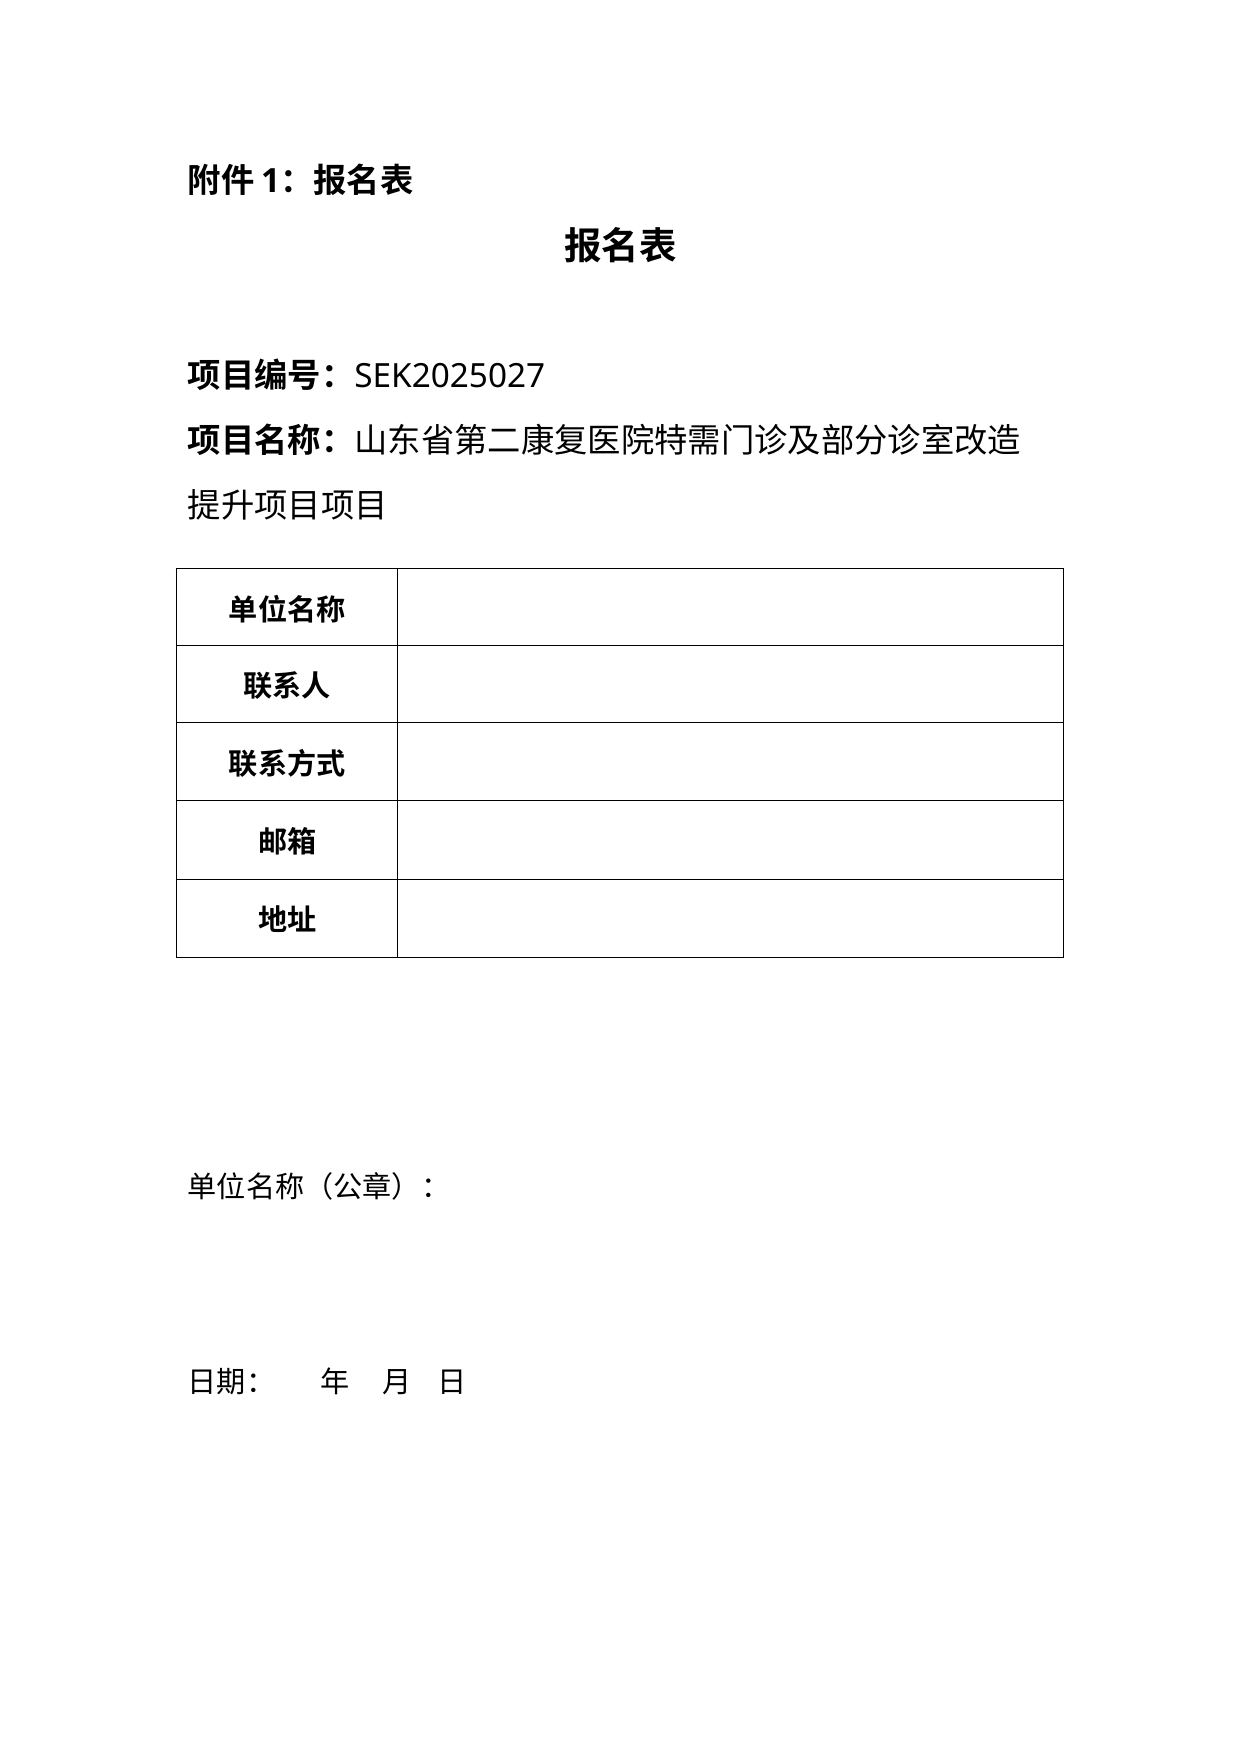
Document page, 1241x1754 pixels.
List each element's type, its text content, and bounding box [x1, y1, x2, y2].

table_cell [398, 646, 1063, 722]
table_cell 地址 [177, 880, 397, 957]
text 附件1：报名表 [187, 146, 1053, 211]
table_header 单位名称 [177, 569, 397, 645]
table_cell 联系人 [177, 646, 397, 722]
text 项目名称：山东省第二康复医院特需门诊及部分诊室改造提升项目项目 [187, 406, 1053, 536]
text 单位名称（公章）： [187, 1153, 1053, 1218]
table_header [398, 569, 1063, 645]
table_cell [398, 880, 1063, 957]
text 日期： 年 月 日 [187, 1348, 1053, 1413]
table_cell 邮箱 [177, 801, 397, 878]
table_cell [398, 723, 1063, 800]
text 项目编号：SEK2025027 [187, 341, 1053, 406]
table_cell [398, 801, 1063, 878]
table_cell 联系方式 [177, 723, 397, 800]
text 报名表 [187, 211, 1053, 276]
